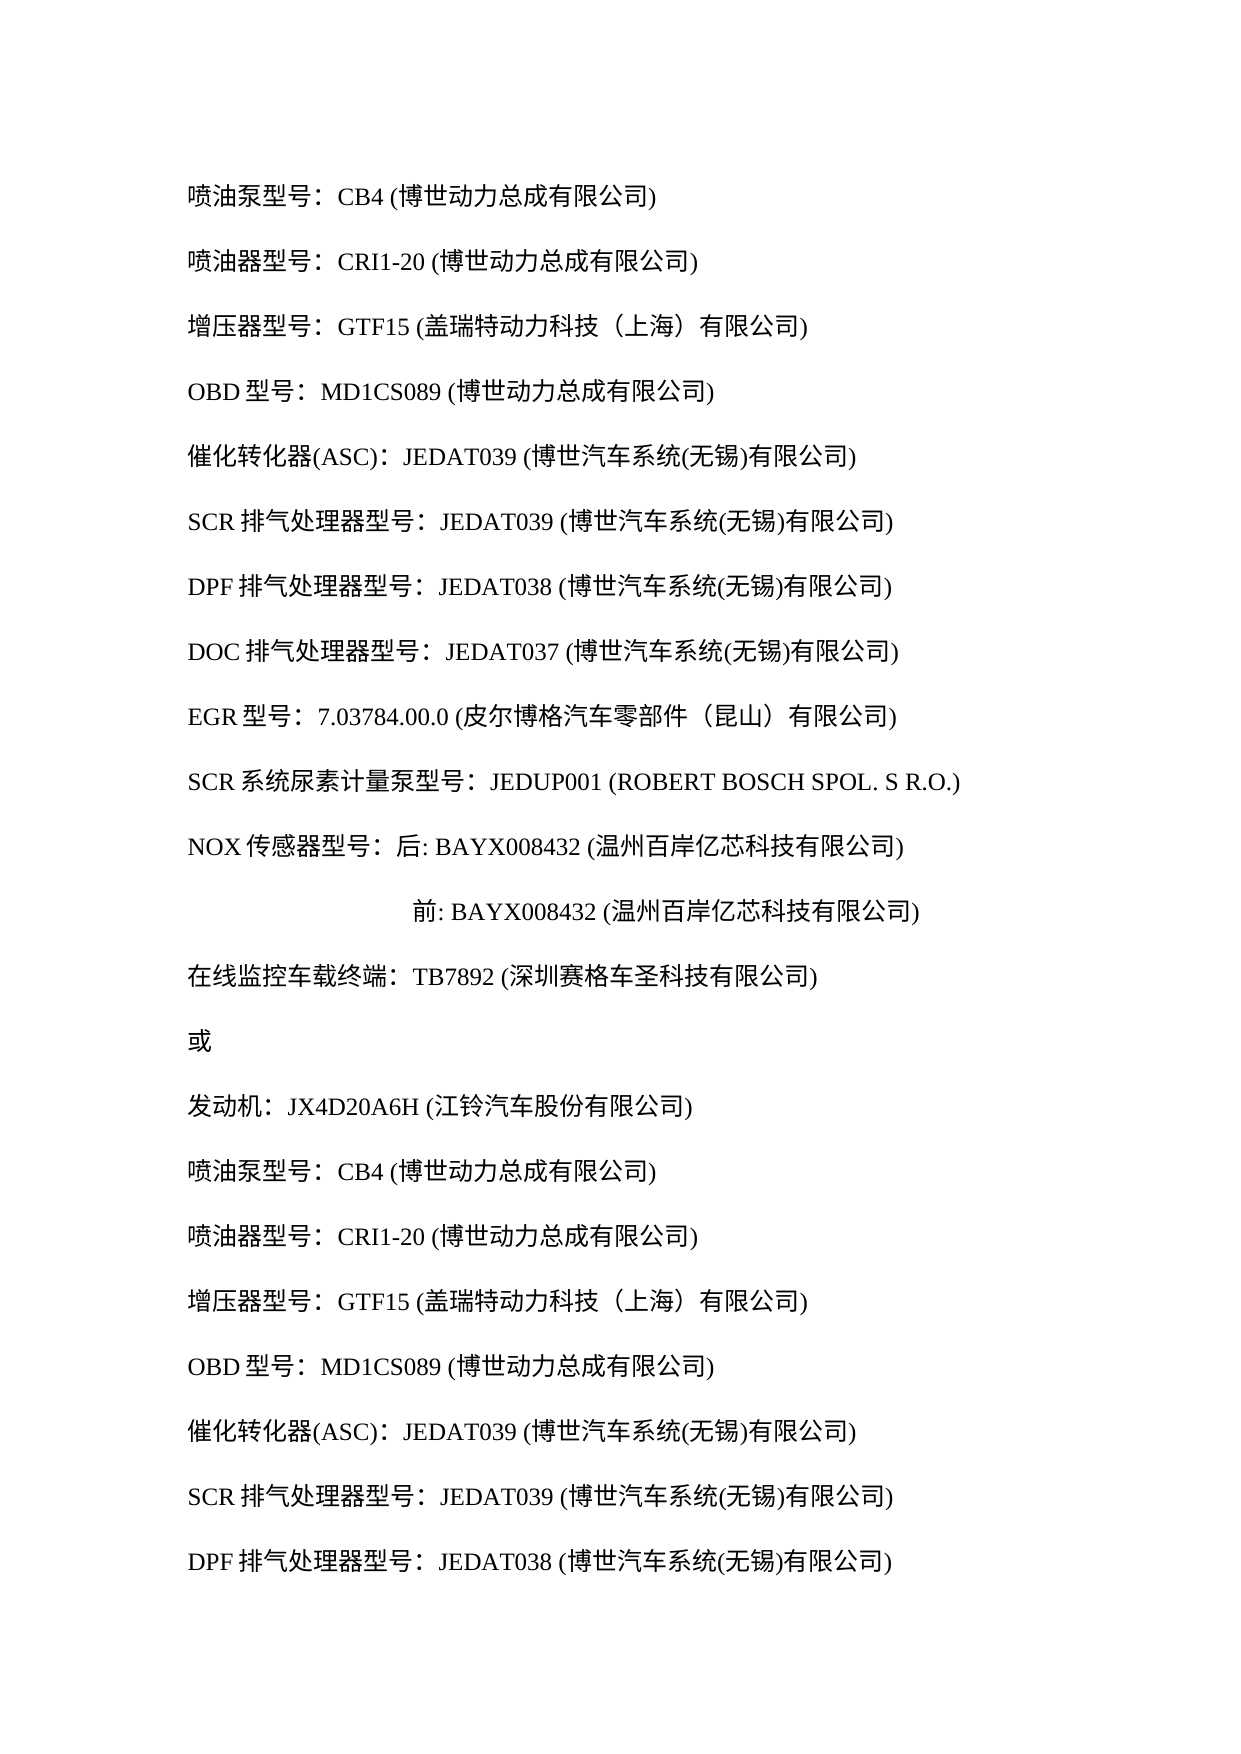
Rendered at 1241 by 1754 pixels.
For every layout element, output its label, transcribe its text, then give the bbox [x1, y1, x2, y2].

text 催化转化器(ASC)：JEDAT039 (博世汽车系统(无锡)有限公司) [187, 422, 1053, 487]
text OBD型号：MD1CS089 (博世动力总成有限公司) [187, 357, 1053, 422]
text DOC排气处理器型号：JEDAT037 (博世汽车系统(无锡)有限公司) [187, 617, 1053, 682]
text SCR排气处理器型号：JEDAT039 (博世汽车系统(无锡)有限公司) [187, 1462, 1053, 1527]
text SCR排气处理器型号：JEDAT039 (博世汽车系统(无锡)有限公司) [187, 487, 1053, 552]
text 增压器型号：GTF15 (盖瑞特动力科技（上海）有限公司) [187, 1267, 1053, 1332]
text 发动机：JX4D20A6H (江铃汽车股份有限公司) [187, 1072, 1053, 1137]
text EGR型号：7.03784.00.0 (皮尔博格汽车零部件（昆山）有限公司) [187, 682, 1053, 747]
text DPF排气处理器型号：JEDAT038 (博世汽车系统(无锡)有限公司) [187, 1527, 1053, 1592]
text 喷油泵型号：CB4 (博世动力总成有限公司) [187, 1137, 1053, 1202]
text 前: BAYX008432 (温州百岸亿芯科技有限公司) [187, 877, 1053, 942]
text 增压器型号：GTF15 (盖瑞特动力科技（上海）有限公司) [187, 292, 1053, 357]
text SCR系统尿素计量泵型号：JEDUP001 (ROBERT BOSCH SPOL. S R.O.) [187, 747, 1053, 812]
text 喷油器型号：CRI1-20 (博世动力总成有限公司) [187, 1202, 1053, 1267]
text 或 [187, 1007, 1053, 1072]
text 喷油器型号：CRI1-20 (博世动力总成有限公司) [187, 227, 1053, 292]
text 催化转化器(ASC)：JEDAT039 (博世汽车系统(无锡)有限公司) [187, 1397, 1053, 1462]
text OBD型号：MD1CS089 (博世动力总成有限公司) [187, 1332, 1053, 1397]
text NOX传感器型号：后: BAYX008432 (温州百岸亿芯科技有限公司) [187, 812, 1053, 877]
text 喷油泵型号：CB4 (博世动力总成有限公司) [187, 162, 1053, 227]
text 在线监控车载终端：TB7892 (深圳赛格车圣科技有限公司) [187, 942, 1053, 1007]
text DPF排气处理器型号：JEDAT038 (博世汽车系统(无锡)有限公司) [187, 552, 1053, 617]
